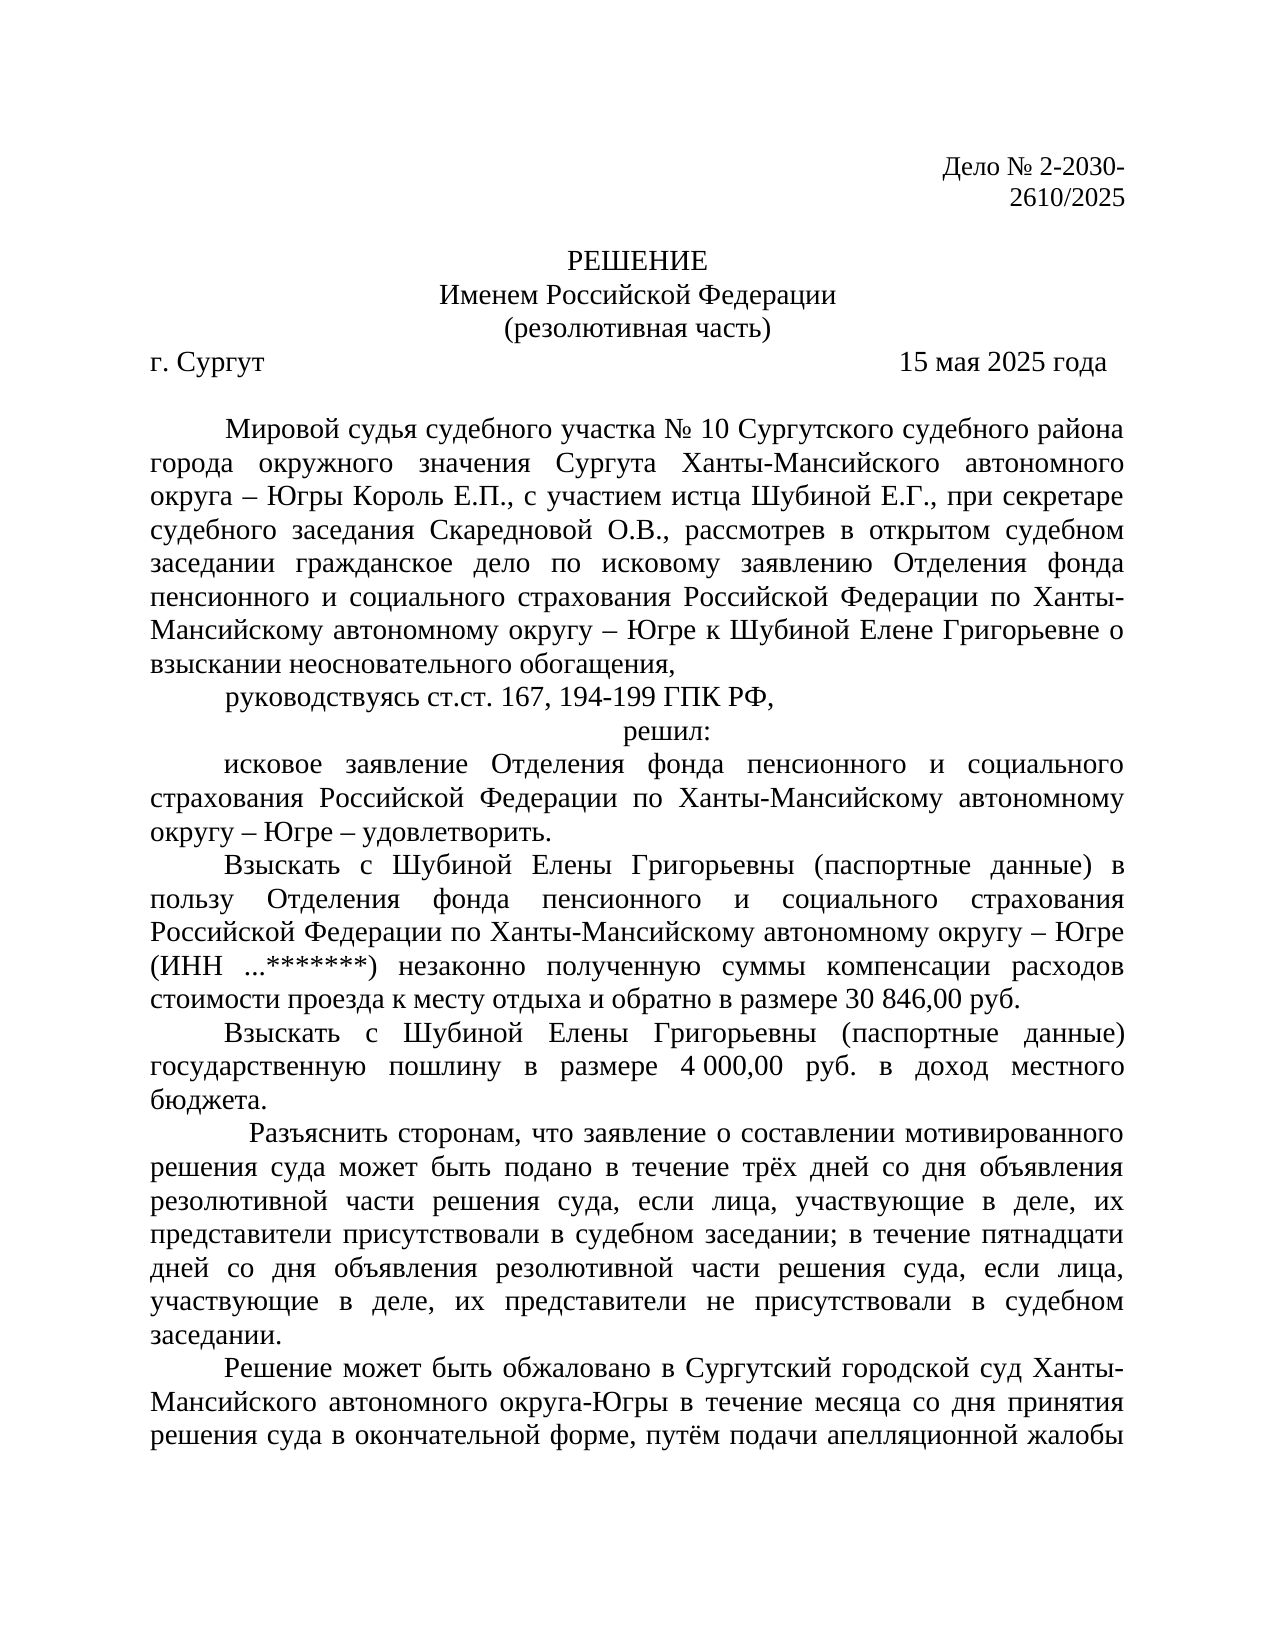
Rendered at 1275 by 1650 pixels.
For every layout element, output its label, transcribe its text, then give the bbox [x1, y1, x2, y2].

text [150, 1350, 1125, 1451]
text исковое заявление Отделения фонда пенсионного и социального страхования Российской Федерации по Ханты-Мансийскому автономному округу – Югре – удовлетворить. [150, 747, 1125, 847]
text Мировой судья судебного участка № 10 Сургутского судебного района города окружного значения Сургута Ханты-Мансийского автономного округа – Югры Король Е.П., с участием истца Шубиной Е.Г., при секретаре судебного заседания Скаредновой О.В., рассмотрев в открытом судебном заседании гражданское дело по исковому заявлению Отделения фонда пенсионного и социального страхования Российской Федерации по Ханты-Мансийскому автономному округу – Югре к Шубиной Елене Григорьевне о взыскании неосновательного обогащения, [150, 411, 1125, 679]
text Взыскать с Шубиной Елены Григорьевны (паспортные данные) в пользу Отделения фонда пенсионного и социального страхования Российской Федерации по Ханты-Мансийскому автономному округу – Югре (ИНН ...*******) незаконно полученную суммы компенсации расходов стоимости проезда к месту отдыха и обратно в размере 30 846,00 руб. [150, 847, 1125, 1015]
text решил: [150, 713, 1125, 747]
text Разъяснить сторонам, что заявление о составлении мотивированного решения суда может быть подано в течение трёх дней со дня объявления резолютивной части решения суда, если лица, участвующие в деле, их представители присутствовали в судебном заседании; в течение пятнадцати дней со дня объявления резолютивной части решения суда, если лица, участвующие в деле, их представители не присутствовали в судебном заседании. [150, 1116, 1125, 1350]
text руководствуясь ст.ст. 167, 194-199 ГПК РФ, [150, 679, 1125, 713]
text РЕШЕНИЕ [150, 243, 1125, 277]
text г. Сургут 15 мая 2025 года [150, 344, 1125, 378]
text Именем Российской Федерации [150, 277, 1125, 311]
text Дело № 2-2030-2610/2025 [150, 150, 1125, 212]
text (резолютивная часть) [150, 311, 1125, 344]
text Взыскать с Шубиной Елены Григорьевны (паспортные данные) государственную пошлину в размере 4 000,00 руб. в доход местного бюджета. [150, 1015, 1125, 1116]
